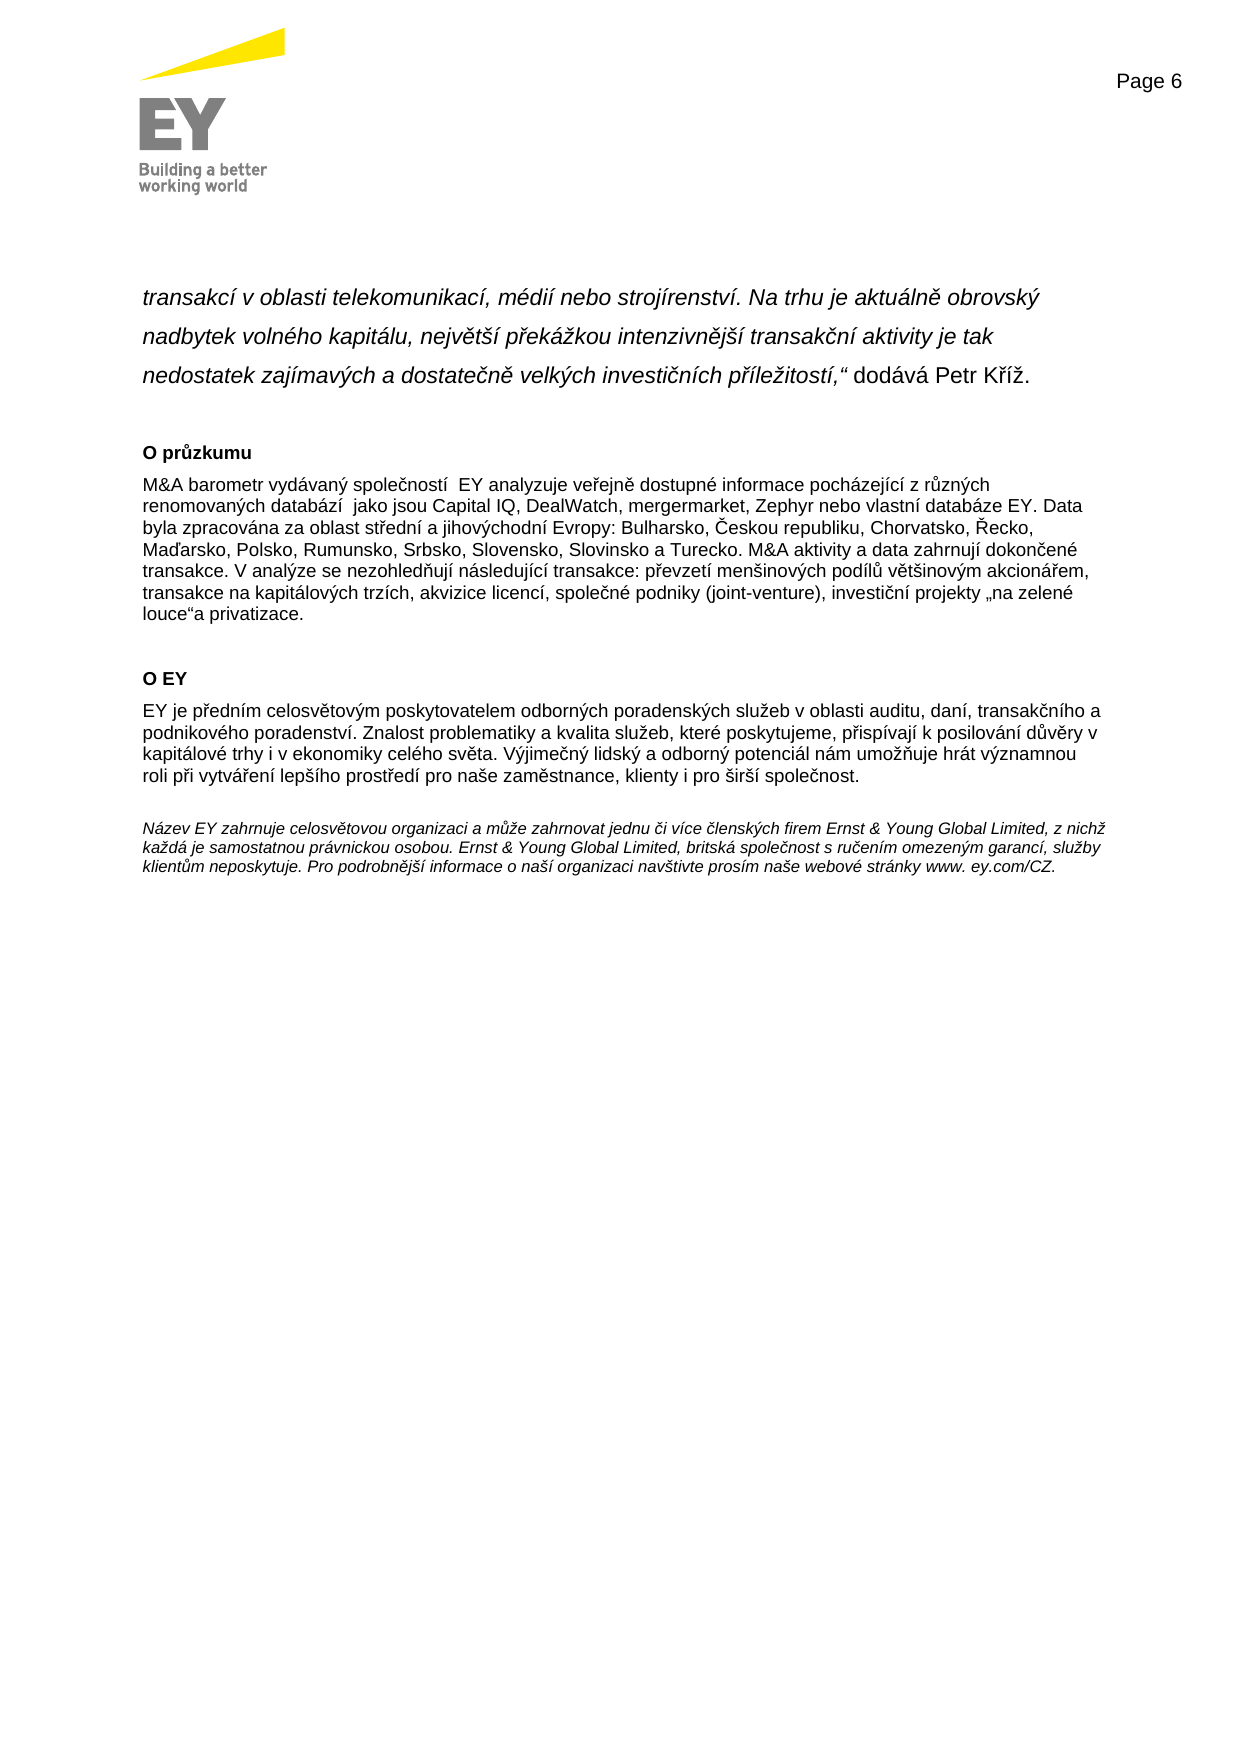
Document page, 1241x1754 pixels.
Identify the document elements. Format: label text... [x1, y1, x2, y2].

text Název EY zahrnuje celosvětovou organizaci a může zahrnovat jednu či více členských firem Ernst & Young Global Limited, z nichž každá je samostatnou právnickou osobou. Ernst & Young Global Limited, britská společnost s ručením omezeným garancí, služby klientům neposkytuje. Pro podrobnější informace o naší organizaci navštivte prosím naše webové stránky www. ey.com/CZ. [142, 819, 1107, 876]
text EY je předním celosvětovým poskytovatelem odborných poradenských služeb v oblasti auditu, daní, transakčního a podnikového poradenství. Znalost problematiky a kvalita služeb, které poskytujeme, přispívají k posilování důvěry v kapitálové trhy i v ekonomiky celého světa. Výjimečný lidský a odborný potenciál nám umožňuje hrát významnou roli při vytváření lepšího prostředí pro naše zaměstnance, klienty i pro širší společnost. [142, 700, 1107, 786]
text O průzkumu [142, 441, 1107, 463]
text M&A barometr vydávaný společností EY analyzuje veřejně dostupné informace pocházející z různých renomovaných databází jako jsou Capital IQ, DealWatch, mergermarket, Zephyr nebo vlastní databáze EY. Data byla zpracována za oblast střední a jihovýchodní Evropy: Bulharsko, Českou republiku, Chorvatsko, Řecko, Maďarsko, Polsko, Rumunsko, Srbsko, Slovensko, Slovinsko a Turecko. M&A aktivity a data zahrnují dokončené transakce. V analýze se nezohledňují následující transakce: převzetí menšinových podílů většinovým akcionářem, transakce na kapitálových trzích, akvizice licencí, společné podniky (joint-venture), investiční projekty „na zelené louce“a privatizace. [142, 474, 1107, 625]
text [142, 283, 1107, 389]
text O EY [142, 668, 1107, 689]
